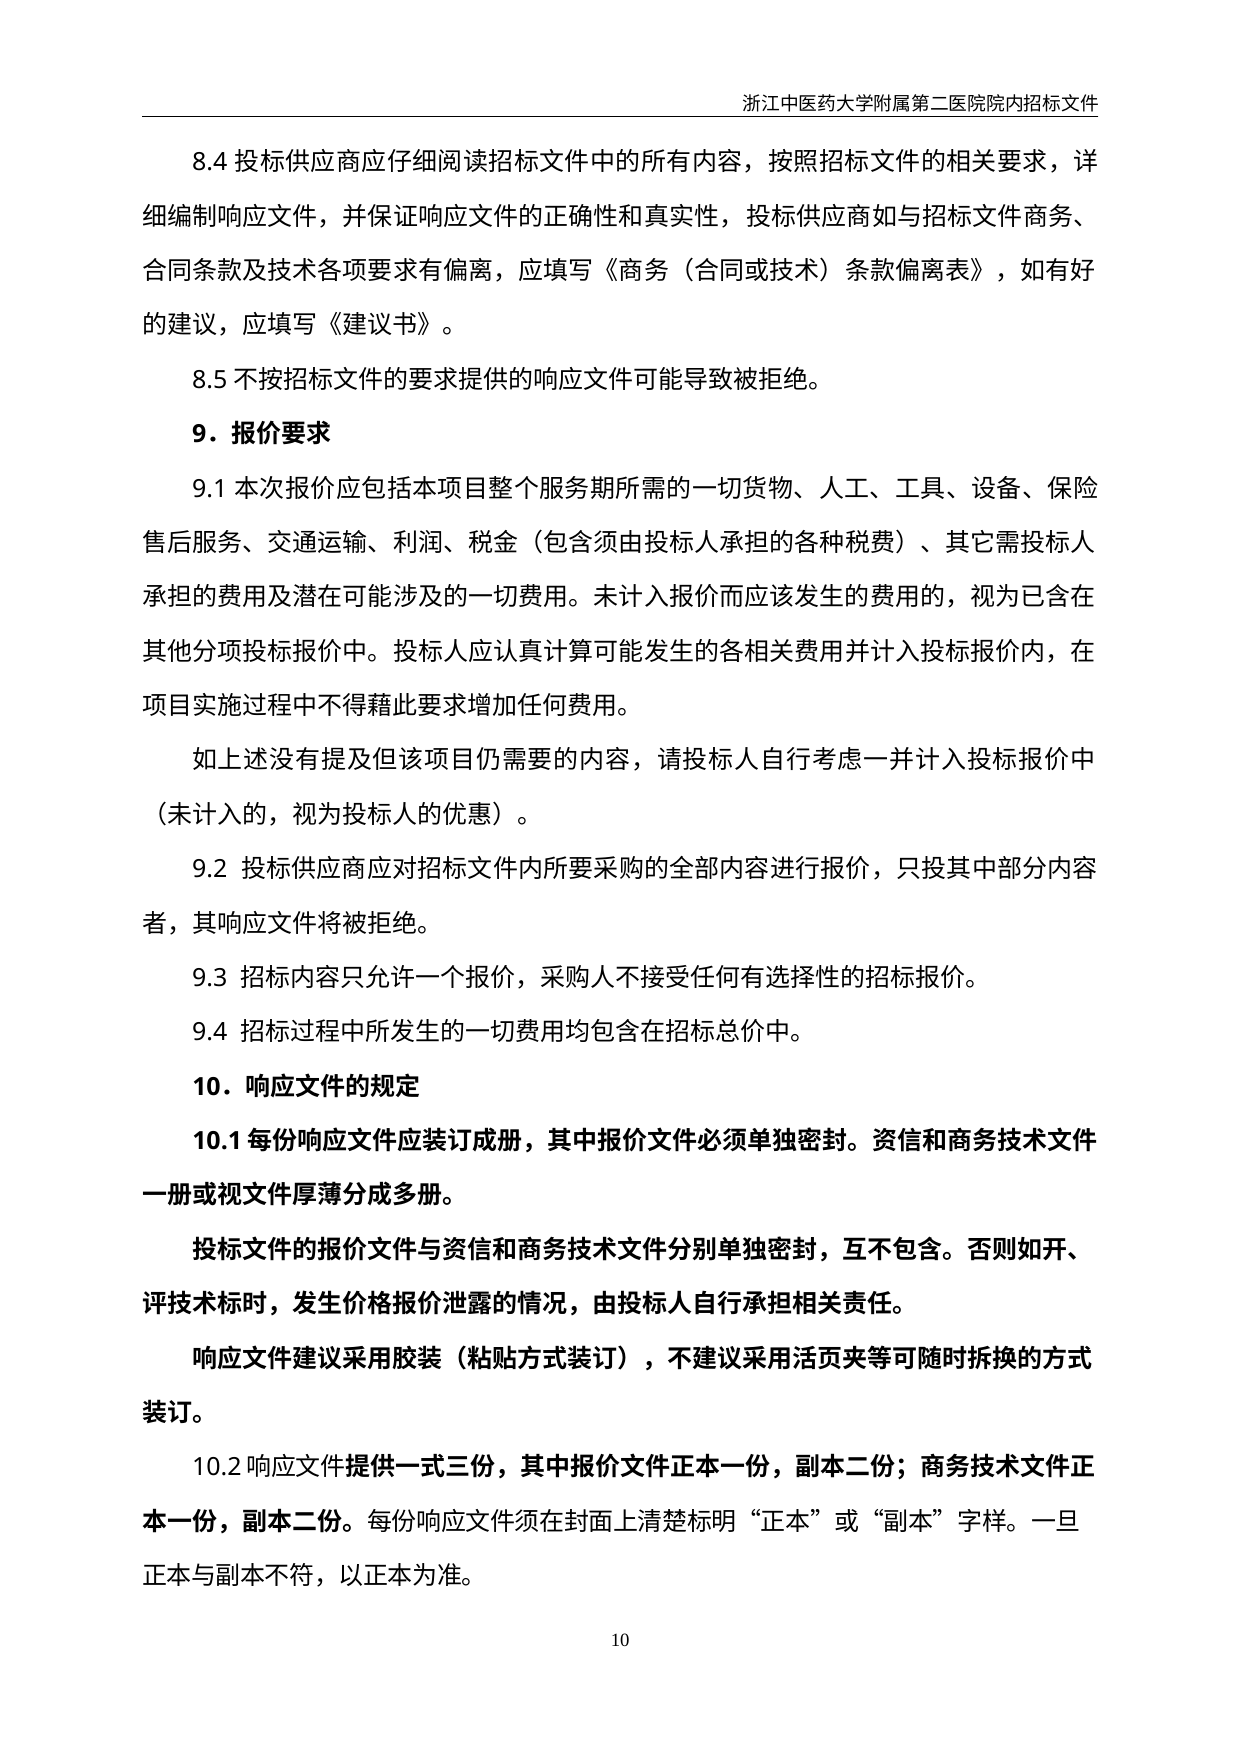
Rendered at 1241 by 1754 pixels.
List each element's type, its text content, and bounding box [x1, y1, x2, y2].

text 投标文件的报价文件与资信和商务技术文件分别单独密封，互不包含。否则如开、评技术标时，发生价格报价泄露的情况，由投标人自行承担相关责任。 [142, 1229, 1098, 1320]
text 9.1 本次报价应包括本项目整个服务期所需的一切货物、人工、工具、设备、保险、售后服务、交通运输、利润、税金（包含须由投标人承担的各种税费）、其它需投标人承担的费用及潜在可能涉及的一切费用。未计入报价而应该发生的费用的，视为已含在其他分项投标报价中。投标人应认真计算可能发生的各相关费用并计入投标报价内，在项目实施过程中不得藉此要求增加任何费用。 [142, 468, 1098, 722]
text 响应文件建议采用胶装（粘贴方式装订），不建议采用活页夹等可随时拆换的方式装订。 [142, 1338, 1098, 1429]
text 8.5 不按招标文件的要求提供的响应文件可能导致被拒绝。 [142, 359, 1098, 396]
text 10.2响应文件提供一式三份，其中报价文件正本一份，副本二份；商务技术文件正本一份，副本二份。每份响应文件须在封面上清楚标明“正本”或“副本”字样。一旦正本与副本不符，以正本为准。 [142, 1447, 1098, 1592]
text 10.1每份响应文件应装订成册，其中报价文件必须单独密封。资信和商务技术文件一册或视文件厚薄分成多册。 [142, 1121, 1098, 1211]
text 如上述没有提及但该项目仍需要的内容，请投标人自行考虑一并计入投标报价中（未计入的，视为投标人的优惠）。 [142, 740, 1098, 831]
text 9．报价要求 [192, 414, 1098, 450]
text 9.2 投标供应商应对招标文件内所要采购的全部内容进行报价，只投其中部分内容者，其响应文件将被拒绝。 [142, 849, 1098, 939]
text 8.4 投标供应商应仔细阅读招标文件中的所有内容，按照招标文件的相关要求，详细编制响应文件，并保证响应文件的正确性和真实性，投标供应商如与招标文件商务、合同条款及技术各项要求有偏离，应填写《商务（合同或技术）条款偏离表》，如有好的建议，应填写《建议书》。 [142, 142, 1098, 341]
text 9.3 招标内容只允许一个报价，采购人不接受任何有选择性的招标报价。 [142, 957, 1098, 994]
text 10．响应文件的规定 [142, 1066, 1098, 1102]
text 9.4 招标过程中所发生的一切费用均包含在招标总价中。 [142, 1012, 1098, 1048]
